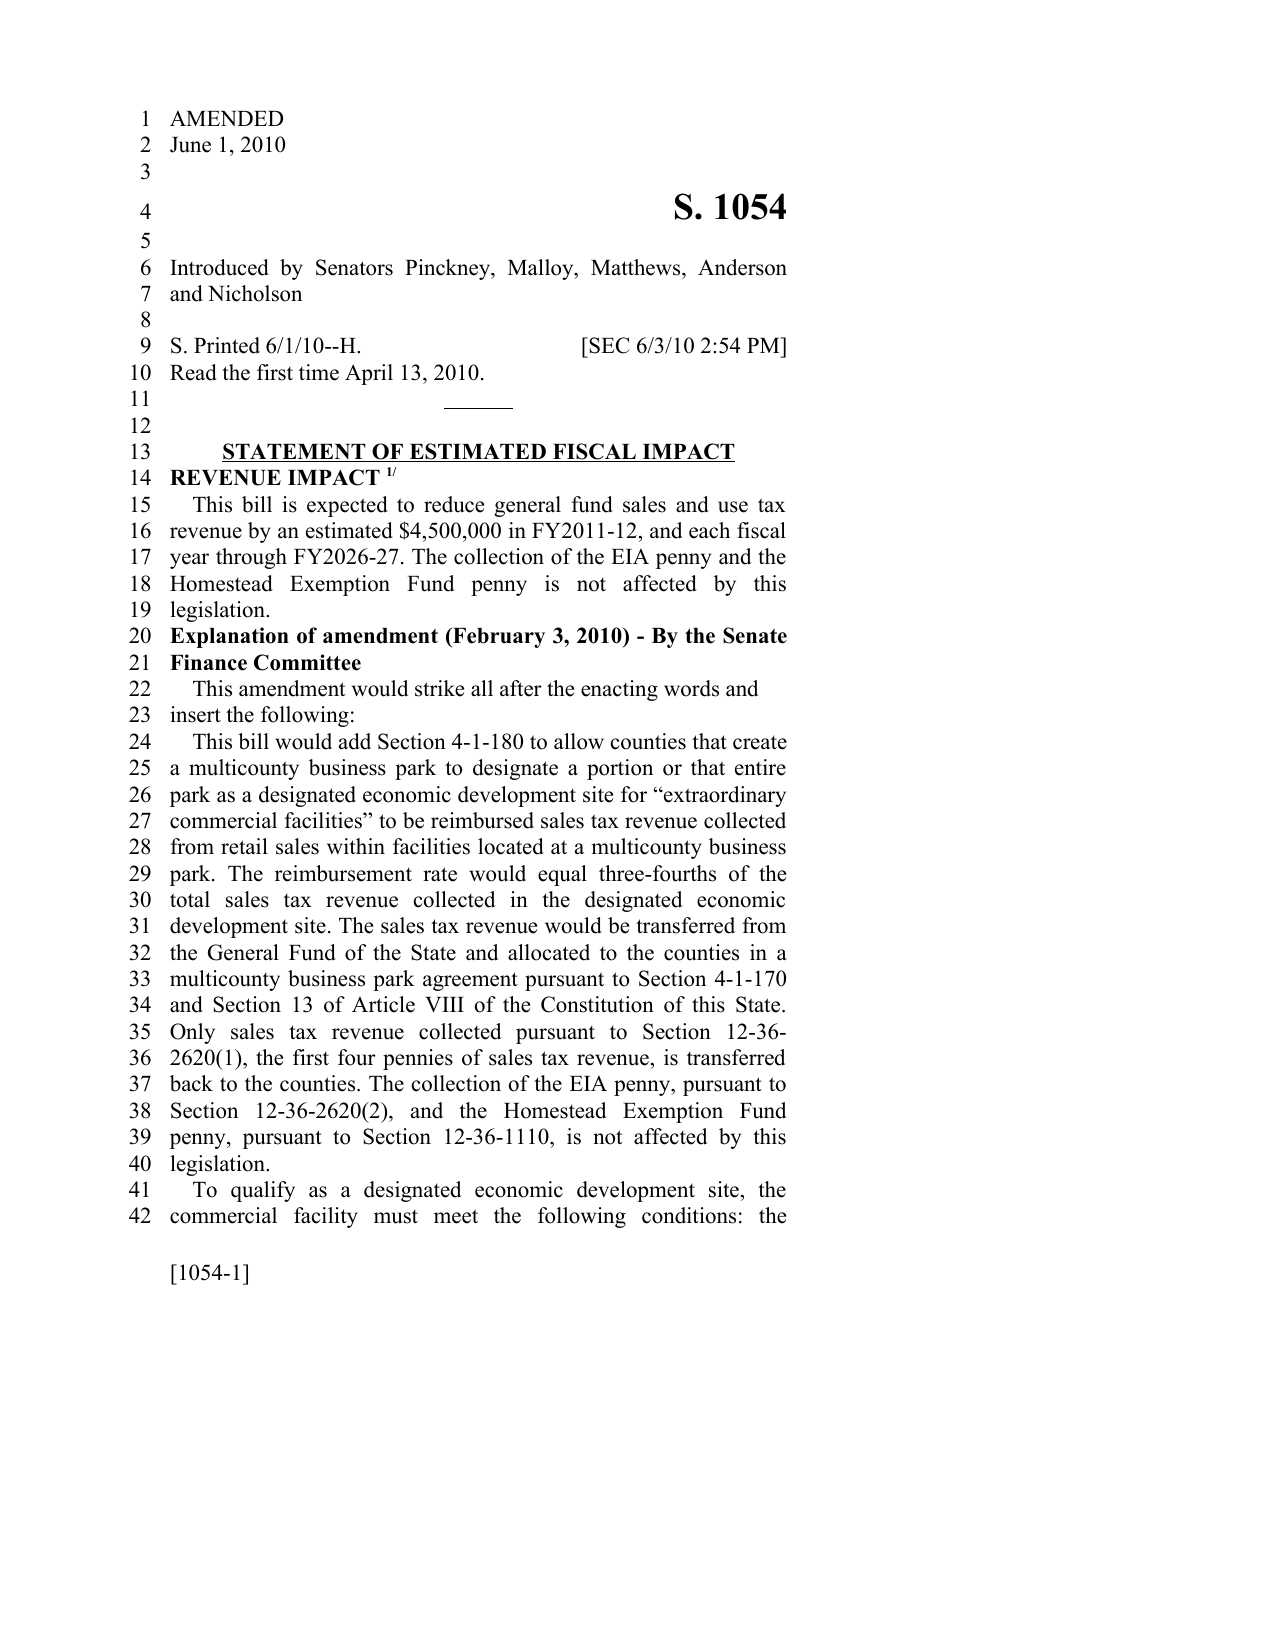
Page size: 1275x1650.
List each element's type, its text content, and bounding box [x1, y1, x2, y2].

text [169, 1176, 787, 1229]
text REVENUE IMPACT 1/ [169, 464, 787, 491]
text This bill would add Section 4-1-180 to allow counties that create a multicounty business park to designate a portion or that entire park as a designated economic development site for “extraordinary commercial facilities” to be reimbursed sales tax revenue collected from retail sales within facilities located at a multicounty business park. The reimbursement rate would equal three-fourths of the total sales tax revenue collected in the designated economic development site. The sales tax revenue would be transferred from the General Fund of the State and allocated to the counties in a multicounty business park agreement pursuant to Section 4-1-170 and Section 13 of Article VIII of the Constitution of this State. Only sales tax revenue collected pursuant to Section 12-36-2620(1), the first four pennies of sales tax revenue, is transferred back to the counties. The collection of the EIA penny, pursuant to Section 12-36-2620(2), and the Homestead Exemption Fund penny, pursuant to Section 12-36-1110, is not affected by this legislation. [169, 728, 787, 1176]
text June 1, 2010 [169, 131, 787, 158]
text Read the first time April 13, 2010. [169, 359, 787, 385]
text This bill is expected to reduce general fund sales and use tax revenue by an estimated $4,500,000 in FY2011-12, and each fiscal year through FY2026-27. The collection of the EIA penny and the Homestead Exemption Fund penny is not affected by this legislation. [169, 491, 787, 622]
text This amendment would strike all after the enacting words and insert the following: [169, 675, 787, 728]
subtitle Explanation of amendment (February 3, 2010) - By the Senate Finance Committee [169, 622, 787, 675]
text S. Printed 6/1/10--H. [SEC 6/3/10 2:54 PM] [169, 333, 787, 359]
text S. 1054 [169, 184, 787, 227]
text AMENDED [169, 105, 787, 131]
text STATEMENT OF ESTIMATED FISCAL IMPACT [169, 438, 787, 464]
text Introduced by Senators Pinckney, Malloy, Matthews, Anderson and Nicholson [169, 253, 787, 306]
